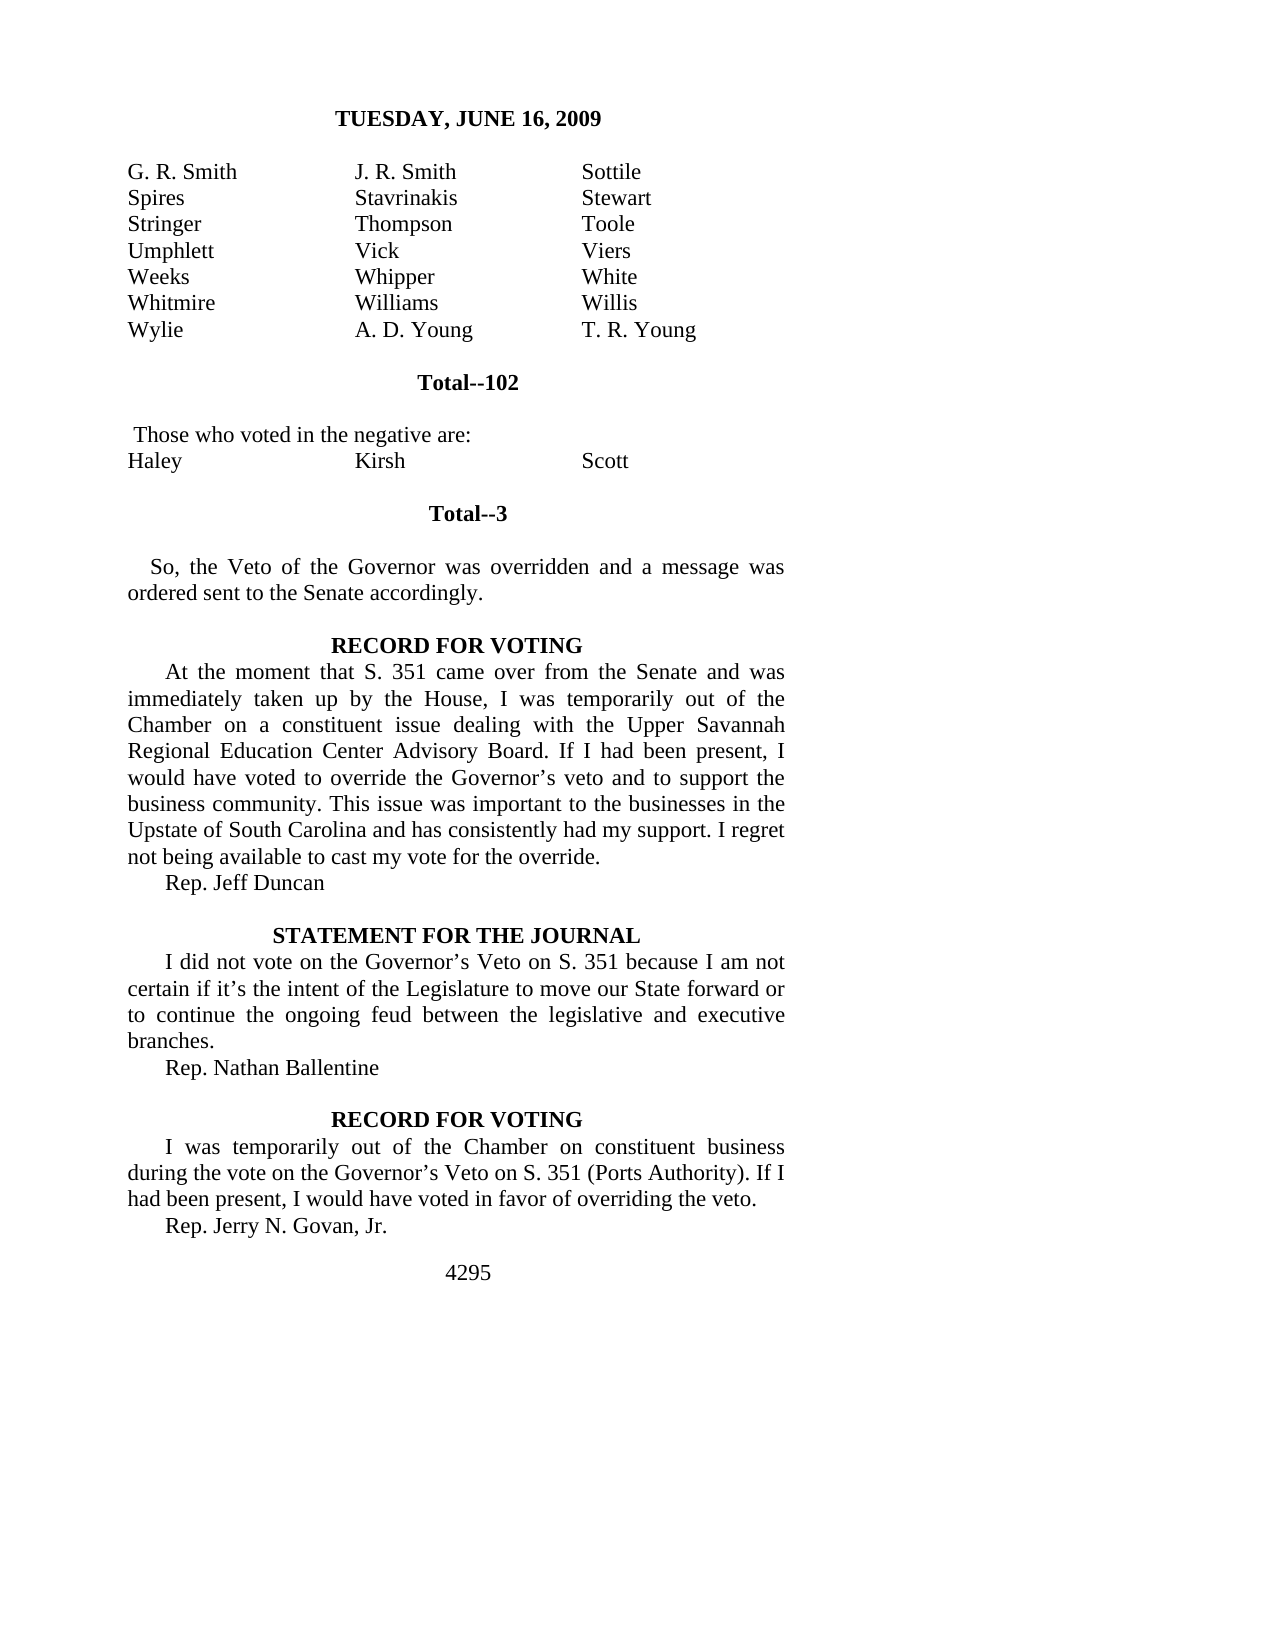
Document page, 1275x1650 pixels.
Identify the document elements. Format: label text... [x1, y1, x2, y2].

text Total--3 [127, 500, 786, 527]
table_cell Spires [116, 184, 343, 210]
table_cell Wylie [116, 316, 343, 342]
table_cell Willis [570, 290, 797, 316]
text Rep. Nathan Ballentine [127, 1054, 786, 1080]
table_cell Whipper [343, 263, 570, 289]
table_header Haley [116, 448, 343, 474]
title RECORD FOR VOTING [127, 1106, 786, 1133]
table_cell Toole [570, 210, 797, 237]
table_cell J. R. Smith [343, 158, 570, 184]
table_cell Stewart [570, 184, 797, 210]
text Those who voted in the negative are: [127, 421, 786, 448]
table_cell Vick [343, 237, 570, 263]
table_header Kirsh [343, 448, 570, 474]
table_cell Weeks [116, 263, 343, 289]
text Rep. Jeff Duncan [127, 869, 786, 896]
table_cell A. D. Young [343, 316, 570, 342]
text Total--102 [127, 368, 786, 395]
text I was temporarily out of the Chamber on constituent business during the vote on the Governor’s Veto on S. 351 (Ports Authority). If I had been present, I would have voted in favor of overriding the veto. [127, 1133, 786, 1212]
text At the moment that S. 351 came over from the Senate and was immediately taken up by the House, I was temporarily out of the Chamber on a constituent issue dealing with the Upper Savannah Regional Education Center Advisory Board. If I had been present, I would have voted to override the Governor’s veto and to support the business community. This issue was important to the businesses in the Upstate of South Carolina and has consistently had my support. I regret not being available to cast my vote for the override. [127, 658, 786, 869]
table_cell Viers [570, 237, 797, 263]
title RECORD FOR VOTING [127, 632, 786, 658]
table_cell White [570, 263, 797, 289]
table_cell Sottile [570, 158, 797, 184]
table_cell Stringer [116, 210, 343, 237]
text I did not vote on the Governor’s Veto on S. 351 because I am not certain if it’s the intent of the Legislature to move our State forward or to continue the ongoing feud between the legislative and executive branches. [127, 948, 786, 1054]
text So, the Veto of the Governor was overridden and a message was ordered sent to the Senate accordingly. [127, 553, 786, 606]
table_cell Williams [343, 290, 570, 316]
text Rep. Jerry N. Govan, Jr. [127, 1212, 786, 1238]
table_cell G. R. Smith [116, 158, 343, 184]
table_cell Stavrinakis [343, 184, 570, 210]
table_cell Umphlett [116, 237, 343, 263]
table_cell Thompson [343, 210, 570, 237]
table_cell T. R. Young [570, 316, 797, 342]
table_header Scott [570, 448, 797, 474]
table_cell Whitmire [116, 290, 343, 316]
title STATEMENT FOR THE JOURNAL [127, 922, 786, 948]
